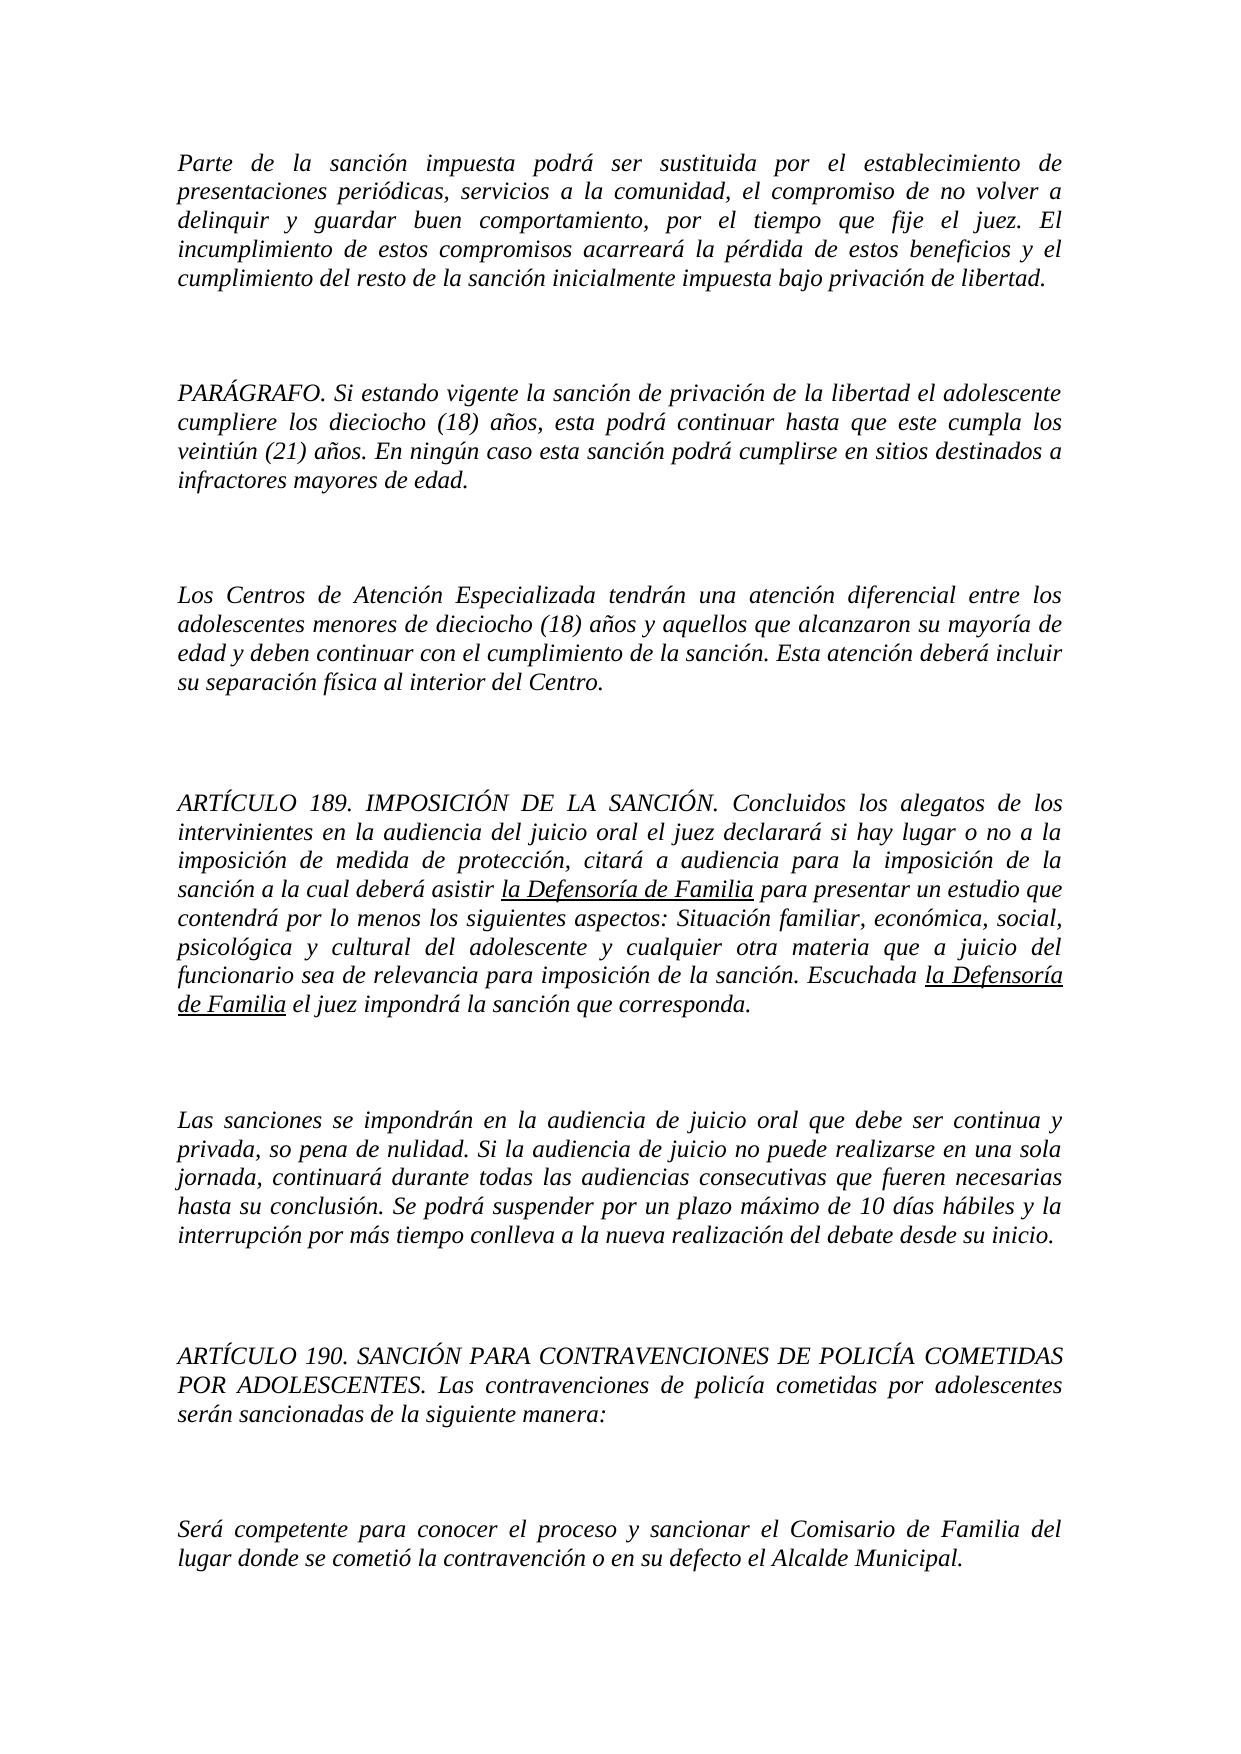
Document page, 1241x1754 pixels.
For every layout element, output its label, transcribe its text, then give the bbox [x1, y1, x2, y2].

text Los Centros de Atención Especializada tendrán una atención diferencial entre los adolescentes menores de dieciocho (18) años y aquellos que alcanzaron su mayoría de edad y deben continuar con el cumplimiento de la sanción. Esta atención deberá incluir su separación física al interior del Centro. [177, 581, 1063, 696]
text Será competente para conocer el proceso y sancionar el Comisario de Familia del lugar donde se cometió la contravención o en su defecto el Alcalde Municipal. [177, 1514, 1063, 1572]
text Las sanciones se impondrán en la audiencia de juicio oral que debe ser continua y privada, so pena de nulidad. Si la audiencia de juicio no puede realizarse en una sola jornada, continuará durante todas las audiencias consecutivas que fueren necesarias hasta su conclusión. Se podrá suspender por un plazo máximo de 10 días hábiles y la interrupción por más tiempo conlleva a la nueva realización del debate desde su inicio. [177, 1105, 1063, 1249]
text PARÁGRAFO. Si estando vigente la sanción de privación de la libertad el adolescente cumpliere los dieciocho (18) años, esta podrá continuar hasta que este cumpla los veintiún (21) años. En ningún caso esta sanción podrá cumplirse en sitios destinados a infractores mayores de edad. [177, 378, 1063, 493]
text ARTÍCULO 189. IMPOSICIÓN DE LA SANCIÓN. Concluidos los alegatos de los intervinientes en la audiencia del juicio oral el juez declarará si hay lugar o no a la imposición de medida de protección, citará a audiencia para la imposición de la sanción a la cual deberá asistir la Defensoría de Familia para presentar un estudio que contendrá por lo menos los siguientes aspectos: Situación familiar, económica, social, psicológica y cultural del adolescente y cualquier otra materia que a juicio del funcionario sea de relevancia para imposición de la sanción. Escuchada la Defensoría de Familia el juez impondrá la sanción que corresponda. [177, 788, 1063, 1018]
text Parte de la sanción impuesta podrá ser sustituida por el establecimiento de presentaciones periódicas, servicios a la comunidad, el compromiso de no volver a delinquir y guardar buen comportamiento, por el tiempo que fije el juez. El incumplimiento de estos compromisos acarreará la pérdida de estos beneficios y el cumplimiento del resto de la sanción inicialmente impuesta bajo privación de libertad. [177, 148, 1063, 291]
text ARTÍCULO 190. SANCIÓN PARA CONTRAVENCIONES DE POLICÍA COMETIDAS POR ADOLESCENTES. Las contravenciones de policía cometidas por adolescentes serán sancionadas de la siguiente manera: [177, 1341, 1063, 1427]
